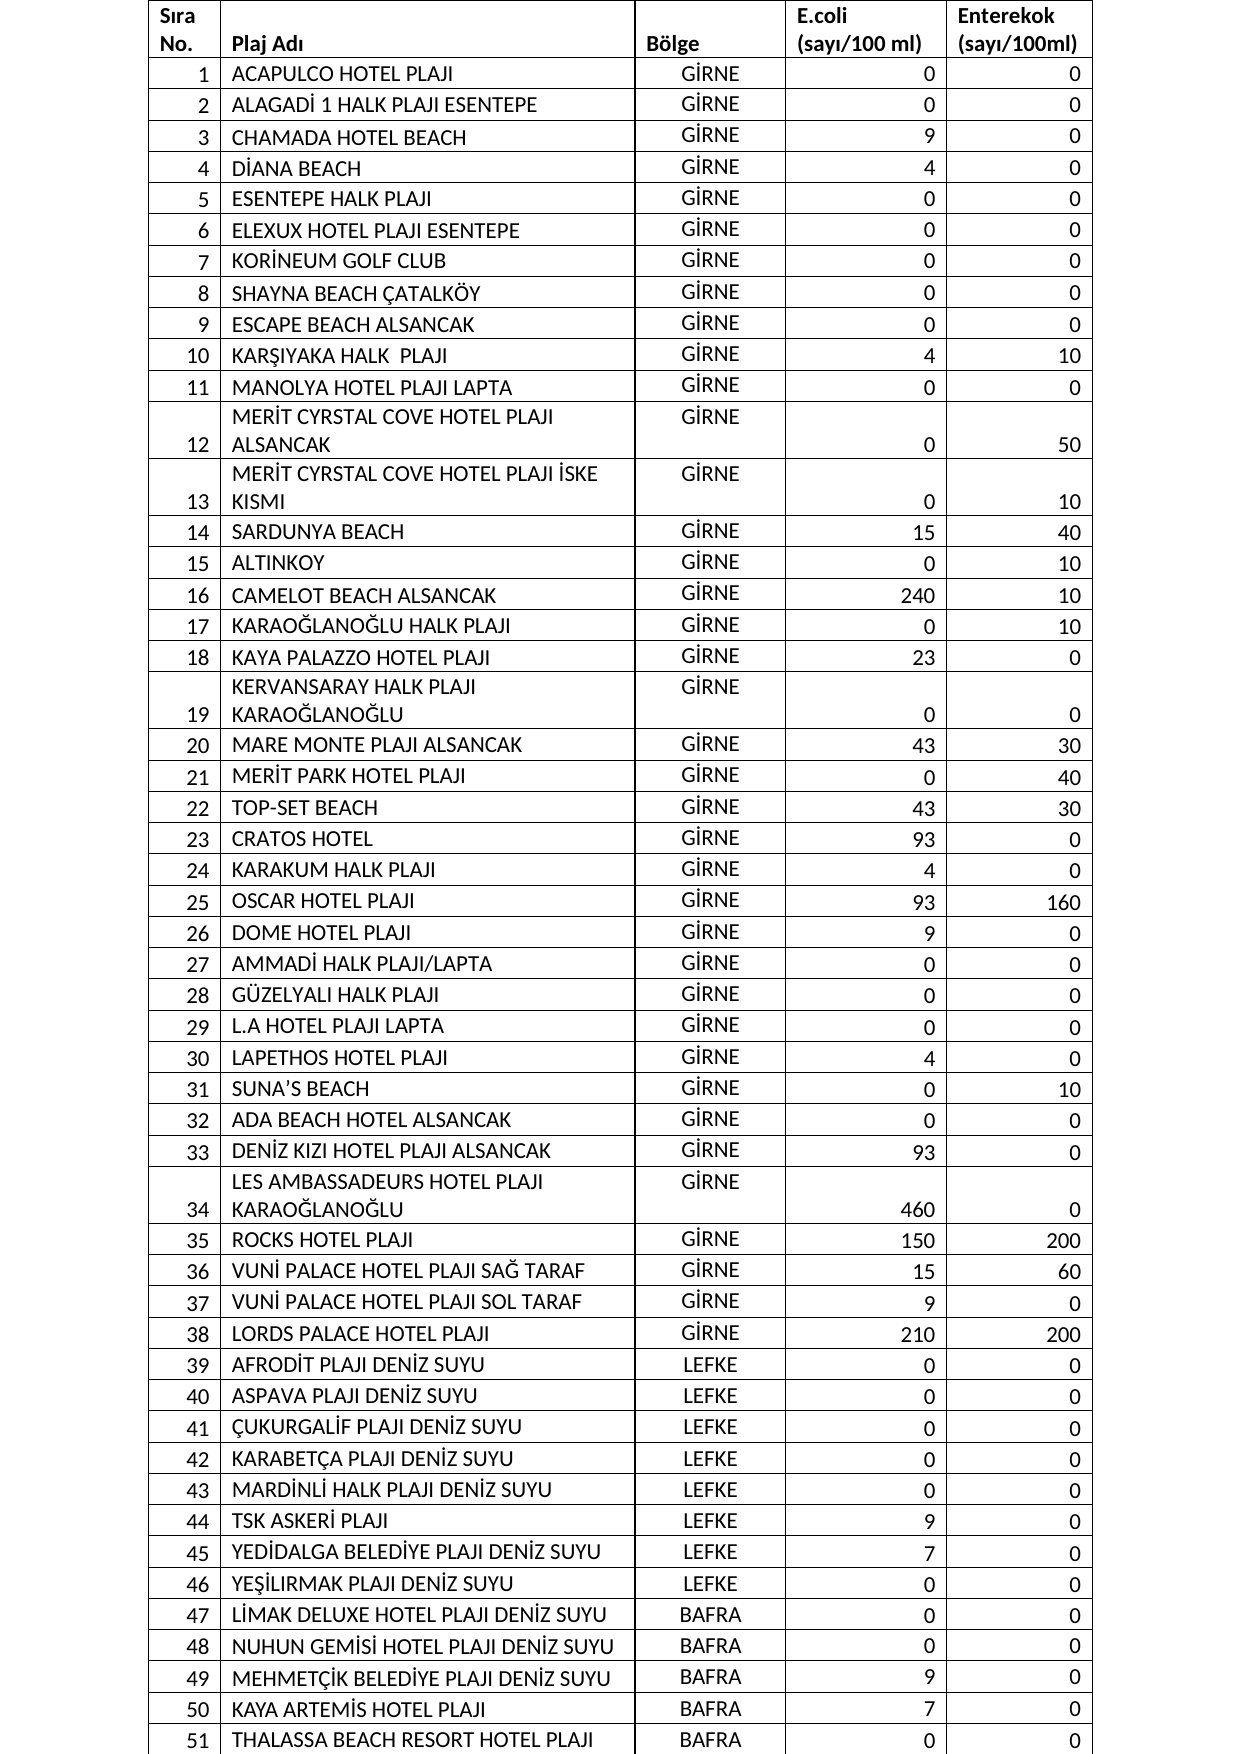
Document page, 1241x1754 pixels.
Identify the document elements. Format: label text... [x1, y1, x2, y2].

table_cell ALAGADİ 1 HALK PLAJI ESENTEPE [221, 89, 634, 119]
table_cell 10 [947, 459, 1092, 515]
table_cell 4 [149, 152, 220, 182]
table_cell 9 [786, 121, 946, 151]
table_header Bölge [636, 1, 785, 57]
table_cell 0 [947, 1630, 1092, 1660]
table_cell 15 [149, 547, 220, 577]
table_cell DENİZ KIZI HOTEL PLAJI ALSANCAK [221, 1136, 634, 1166]
table_cell GİRNE [636, 58, 785, 88]
table_cell KAYA PALAZZO HOTEL PLAJI [221, 641, 634, 671]
table_cell 0 [786, 979, 946, 1009]
table_cell 22 [149, 792, 220, 822]
table_cell OSCAR HOTEL PLAJI [221, 886, 634, 916]
table_cell 0 [947, 1136, 1092, 1166]
table_cell 39 [149, 1349, 220, 1379]
table_cell NUHUN GEMİSİ HOTEL PLAJI DENİZ SUYU [221, 1630, 634, 1660]
table_cell 0 [786, 89, 946, 119]
table_cell KORİNEUM GOLF CLUB [221, 246, 634, 276]
table_cell GİRNE [636, 672, 785, 728]
table_header Sıra No. [149, 1, 220, 57]
table_cell 21 [149, 761, 220, 791]
table_cell CHAMADA HOTEL BEACH [221, 121, 634, 151]
table_cell 0 [786, 1599, 946, 1629]
table_cell 49 [149, 1661, 220, 1692]
table_cell 0 [786, 459, 946, 515]
table_cell 0 [947, 1693, 1092, 1723]
table_cell DOME HOTEL PLAJI [221, 917, 634, 947]
table_cell 0 [947, 58, 1092, 88]
table_cell 0 [786, 1630, 946, 1660]
table_cell 43 [149, 1474, 220, 1504]
table_cell GİRNE [636, 547, 785, 577]
table_cell 8 [149, 277, 220, 307]
table_cell L.A HOTEL PLAJI LAPTA [221, 1011, 634, 1041]
table_cell GİRNE [636, 277, 785, 307]
table_cell LEFKE [636, 1568, 785, 1598]
table_cell LEFKE [636, 1474, 785, 1504]
table_cell 2 [149, 89, 220, 119]
table_cell KAYA ARTEMİS HOTEL PLAJI [221, 1693, 634, 1723]
table_cell LEFKE [636, 1349, 785, 1379]
table_cell 23 [149, 823, 220, 853]
table_cell 0 [786, 761, 946, 791]
table_cell 0 [947, 1599, 1092, 1629]
table_cell THALASSA BEACH RESORT HOTEL PLAJI [221, 1724, 634, 1754]
table_cell GİRNE [636, 854, 785, 884]
table_cell 0 [786, 246, 946, 276]
table_cell 0 [947, 1505, 1092, 1535]
table_cell 0 [786, 308, 946, 338]
table_cell 30 [947, 792, 1092, 822]
table_cell VUNİ PALACE HOTEL PLAJI SOL TARAF [221, 1286, 634, 1317]
table_cell 0 [786, 1724, 946, 1754]
table_cell 9 [786, 1286, 946, 1317]
table_cell 47 [149, 1599, 220, 1629]
table_cell ROCKS HOTEL PLAJI [221, 1224, 634, 1254]
table_cell GİRNE [636, 214, 785, 244]
table_cell 0 [947, 246, 1092, 276]
table_cell 30 [149, 1042, 220, 1072]
table_cell LEFKE [636, 1443, 785, 1473]
table_cell ESCAPE BEACH ALSANCAK [221, 308, 634, 338]
table_cell 0 [947, 1568, 1092, 1598]
table_cell 11 [149, 371, 220, 401]
table_cell 7 [149, 246, 220, 276]
table_cell 160 [947, 886, 1092, 916]
table_cell SARDUNYA BEACH [221, 516, 634, 546]
table_cell ESENTEPE HALK PLAJI [221, 183, 634, 213]
table_cell 15 [786, 1255, 946, 1285]
table_cell GİRNE [636, 339, 785, 369]
table_cell 0 [947, 1349, 1092, 1379]
table_cell 200 [947, 1224, 1092, 1254]
table_cell CAMELOT BEACH ALSANCAK [221, 579, 634, 609]
table_cell 48 [149, 1630, 220, 1660]
table_cell GİRNE [636, 459, 785, 515]
table_cell TOP-SET BEACH [221, 792, 634, 822]
table_cell 10 [947, 339, 1092, 369]
table_cell 17 [149, 610, 220, 640]
table_cell 0 [947, 371, 1092, 401]
table_cell KARŞIYAKA HALK PLAJI [221, 339, 634, 369]
table_cell 0 [947, 1411, 1092, 1442]
table_header Enterekok (sayı/100ml) [947, 1, 1092, 57]
table_cell 9 [786, 1661, 946, 1692]
table_cell 200 [947, 1318, 1092, 1348]
table_cell 0 [947, 277, 1092, 307]
table_cell 0 [947, 1286, 1092, 1317]
table_cell 23 [786, 641, 946, 671]
table_cell 60 [947, 1255, 1092, 1285]
table_cell MARE MONTE PLAJI ALSANCAK [221, 729, 634, 759]
table_cell 15 [786, 516, 946, 546]
table_cell 5 [149, 183, 220, 213]
table_cell GİRNE [636, 886, 785, 916]
table_cell 40 [149, 1380, 220, 1410]
table_cell 0 [947, 1443, 1092, 1473]
table_cell 37 [149, 1286, 220, 1317]
table_cell GİRNE [636, 792, 785, 822]
table_cell 42 [149, 1443, 220, 1473]
table_cell 46 [149, 1568, 220, 1598]
table_cell 28 [149, 979, 220, 1009]
table_cell 9 [786, 1505, 946, 1535]
table_cell 0 [786, 1104, 946, 1134]
table_cell 0 [947, 917, 1092, 947]
table_cell 31 [149, 1073, 220, 1103]
table_cell 0 [786, 1474, 946, 1504]
table_cell 10 [947, 579, 1092, 609]
table_cell 25 [149, 886, 220, 916]
table_cell LEFKE [636, 1380, 785, 1410]
table_cell TSK ASKERİ PLAJI [221, 1505, 634, 1535]
table_cell 0 [947, 121, 1092, 151]
table_cell AMMADİ HALK PLAJI/LAPTA [221, 948, 634, 978]
table_cell DİANA BEACH [221, 152, 634, 182]
table_cell 0 [786, 1011, 946, 1041]
table_cell 3 [149, 121, 220, 151]
table_cell GİRNE [636, 308, 785, 338]
table_cell ACAPULCO HOTEL PLAJI [221, 58, 634, 88]
table_cell GİRNE [636, 579, 785, 609]
table_cell 18 [149, 641, 220, 671]
table_cell GİRNE [636, 761, 785, 791]
table_cell 4 [786, 854, 946, 884]
table_cell 1 [149, 58, 220, 88]
table_cell GİRNE [636, 1224, 785, 1254]
table_cell 19 [149, 672, 220, 728]
table_cell 0 [786, 183, 946, 213]
table_cell GİRNE [636, 1073, 785, 1103]
table_cell 33 [149, 1136, 220, 1166]
table_cell 0 [947, 641, 1092, 671]
table_cell 240 [786, 579, 946, 609]
table_cell 40 [947, 516, 1092, 546]
table_cell BAFRA [636, 1661, 785, 1692]
table_cell 4 [786, 1042, 946, 1072]
table_cell LİMAK DELUXE HOTEL PLAJI DENİZ SUYU [221, 1599, 634, 1629]
table_cell 0 [786, 1443, 946, 1473]
table_cell GİRNE [636, 610, 785, 640]
table_cell LEFKE [636, 1411, 785, 1442]
table_cell MEHMETÇİK BELEDİYE PLAJI DENİZ SUYU [221, 1661, 634, 1692]
table_cell 0 [947, 1474, 1092, 1504]
table_cell 0 [786, 402, 946, 458]
table_cell 9 [149, 308, 220, 338]
table_cell 0 [947, 1380, 1092, 1410]
table_cell 0 [947, 948, 1092, 978]
table_cell 10 [149, 339, 220, 369]
table_cell BAFRA [636, 1599, 785, 1629]
table_cell LES AMBASSADEURS HOTEL PLAJI KARAOĞLANOĞLU [221, 1167, 634, 1223]
table_cell MERİT PARK HOTEL PLAJI [221, 761, 634, 791]
table_cell 0 [947, 672, 1092, 728]
table_cell 0 [947, 183, 1092, 213]
table_cell 0 [786, 1349, 946, 1379]
table_cell 24 [149, 854, 220, 884]
table_cell ÇUKURGALİF PLAJI DENİZ SUYU [221, 1411, 634, 1442]
table_cell 0 [947, 214, 1092, 244]
table_cell LEFKE [636, 1536, 785, 1567]
table_cell 36 [149, 1255, 220, 1285]
table_cell BAFRA [636, 1724, 785, 1754]
table_cell MARDİNLİ HALK PLAJI DENİZ SUYU [221, 1474, 634, 1504]
table_cell GİRNE [636, 1318, 785, 1348]
table_cell GİRNE [636, 89, 785, 119]
table_cell 35 [149, 1224, 220, 1254]
table_cell ASPAVA PLAJI DENİZ SUYU [221, 1380, 634, 1410]
table_cell 41 [149, 1411, 220, 1442]
table_cell ADA BEACH HOTEL ALSANCAK [221, 1104, 634, 1134]
table_cell YEDİDALGA BELEDİYE PLAJI DENİZ SUYU [221, 1536, 634, 1567]
table_cell 10 [947, 610, 1092, 640]
table_cell 0 [947, 1167, 1092, 1223]
table_cell BAFRA [636, 1630, 785, 1660]
table_cell 4 [786, 152, 946, 182]
table_cell 0 [786, 1568, 946, 1598]
table_cell 51 [149, 1724, 220, 1754]
table_cell 0 [786, 1411, 946, 1442]
table_cell 0 [947, 1724, 1092, 1754]
table_cell 10 [947, 1073, 1092, 1103]
table_cell LEFKE [636, 1505, 785, 1535]
table_cell 27 [149, 948, 220, 978]
table_cell 0 [947, 854, 1092, 884]
table_cell GİRNE [636, 1104, 785, 1134]
table_cell 32 [149, 1104, 220, 1134]
table_cell GİRNE [636, 1136, 785, 1166]
table_cell LAPETHOS HOTEL PLAJI [221, 1042, 634, 1072]
table_cell GİRNE [636, 1167, 785, 1223]
table_cell 7 [786, 1693, 946, 1723]
table_cell 14 [149, 516, 220, 546]
table_cell 50 [149, 1693, 220, 1723]
table_cell MERİT CYRSTAL COVE HOTEL PLAJI ALSANCAK [221, 402, 634, 458]
table_cell GİRNE [636, 641, 785, 671]
table_cell 20 [149, 729, 220, 759]
table_header Plaj Adı [221, 1, 634, 57]
table_cell GİRNE [636, 183, 785, 213]
table_cell 9 [786, 917, 946, 947]
table_cell 0 [947, 823, 1092, 853]
table_cell GİRNE [636, 371, 785, 401]
table_cell 0 [786, 58, 946, 88]
table_cell 0 [947, 152, 1092, 182]
table_cell GİRNE [636, 152, 785, 182]
table_cell GİRNE [636, 121, 785, 151]
table_cell 0 [786, 214, 946, 244]
table_cell 50 [947, 402, 1092, 458]
table_cell 150 [786, 1224, 946, 1254]
table_cell 460 [786, 1167, 946, 1223]
table_cell 10 [947, 547, 1092, 577]
table_cell GİRNE [636, 729, 785, 759]
table_cell GÜZELYALI HALK PLAJI [221, 979, 634, 1009]
table_cell 7 [786, 1536, 946, 1567]
table_cell KARAOĞLANOĞLU HALK PLAJI [221, 610, 634, 640]
table_cell 210 [786, 1318, 946, 1348]
table_cell GİRNE [636, 1286, 785, 1317]
table_cell 0 [786, 547, 946, 577]
table_cell VUNİ PALACE HOTEL PLAJI SAĞ TARAF [221, 1255, 634, 1285]
table_cell 43 [786, 729, 946, 759]
table_cell 0 [786, 277, 946, 307]
table_cell 29 [149, 1011, 220, 1041]
table_cell 0 [947, 1536, 1092, 1567]
table_cell GİRNE [636, 948, 785, 978]
table_cell GİRNE [636, 917, 785, 947]
table_cell 34 [149, 1167, 220, 1223]
table_cell 0 [786, 610, 946, 640]
table_cell 93 [786, 823, 946, 853]
table_cell SUNA’S BEACH [221, 1073, 634, 1103]
table_cell GİRNE [636, 246, 785, 276]
table_cell 45 [149, 1536, 220, 1567]
table_cell MERİT CYRSTAL COVE HOTEL PLAJI İSKE KISMI [221, 459, 634, 515]
table_cell 16 [149, 579, 220, 609]
table_cell 38 [149, 1318, 220, 1348]
table_cell KARABETÇA PLAJI DENİZ SUYU [221, 1443, 634, 1473]
table_cell CRATOS HOTEL [221, 823, 634, 853]
table_cell GİRNE [636, 402, 785, 458]
table_cell 93 [786, 1136, 946, 1166]
table_cell ALTINKOY [221, 547, 634, 577]
table_cell 0 [947, 1011, 1092, 1041]
table_cell MANOLYA HOTEL PLAJI LAPTA [221, 371, 634, 401]
table_cell BAFRA [636, 1693, 785, 1723]
table_cell 0 [947, 89, 1092, 119]
table_cell 26 [149, 917, 220, 947]
table_cell 6 [149, 214, 220, 244]
table_header E.coli (sayı/100 ml) [786, 1, 946, 57]
table_cell 40 [947, 761, 1092, 791]
table_cell GİRNE [636, 1255, 785, 1285]
table_cell ELEXUX HOTEL PLAJI ESENTEPE [221, 214, 634, 244]
table_cell 0 [786, 371, 946, 401]
table_cell KARAKUM HALK PLAJI [221, 854, 634, 884]
table_cell KERVANSARAY HALK PLAJI KARAOĞLANOĞLU [221, 672, 634, 728]
table_cell YEŞİLIRMAK PLAJI DENİZ SUYU [221, 1568, 634, 1598]
table_cell 0 [786, 672, 946, 728]
table_cell LORDS PALACE HOTEL PLAJI [221, 1318, 634, 1348]
table_cell AFRODİT PLAJI DENİZ SUYU [221, 1349, 634, 1379]
table_cell 44 [149, 1505, 220, 1535]
table_cell GİRNE [636, 516, 785, 546]
table_cell GİRNE [636, 979, 785, 1009]
table_cell 0 [947, 979, 1092, 1009]
table_cell 0 [947, 1042, 1092, 1072]
table_cell GİRNE [636, 1042, 785, 1072]
table_cell 12 [149, 402, 220, 458]
table_cell 0 [947, 308, 1092, 338]
table_cell SHAYNA BEACH ÇATALKÖY [221, 277, 634, 307]
table_cell 0 [947, 1661, 1092, 1692]
table_cell 0 [786, 1073, 946, 1103]
table_cell 0 [786, 1380, 946, 1410]
table_cell GİRNE [636, 823, 785, 853]
table_cell 30 [947, 729, 1092, 759]
table_cell 0 [947, 1104, 1092, 1134]
table_cell 4 [786, 339, 946, 369]
table_cell 93 [786, 886, 946, 916]
table_cell 0 [786, 948, 946, 978]
table_cell GİRNE [636, 1011, 785, 1041]
table_cell 43 [786, 792, 946, 822]
table_cell 13 [149, 459, 220, 515]
